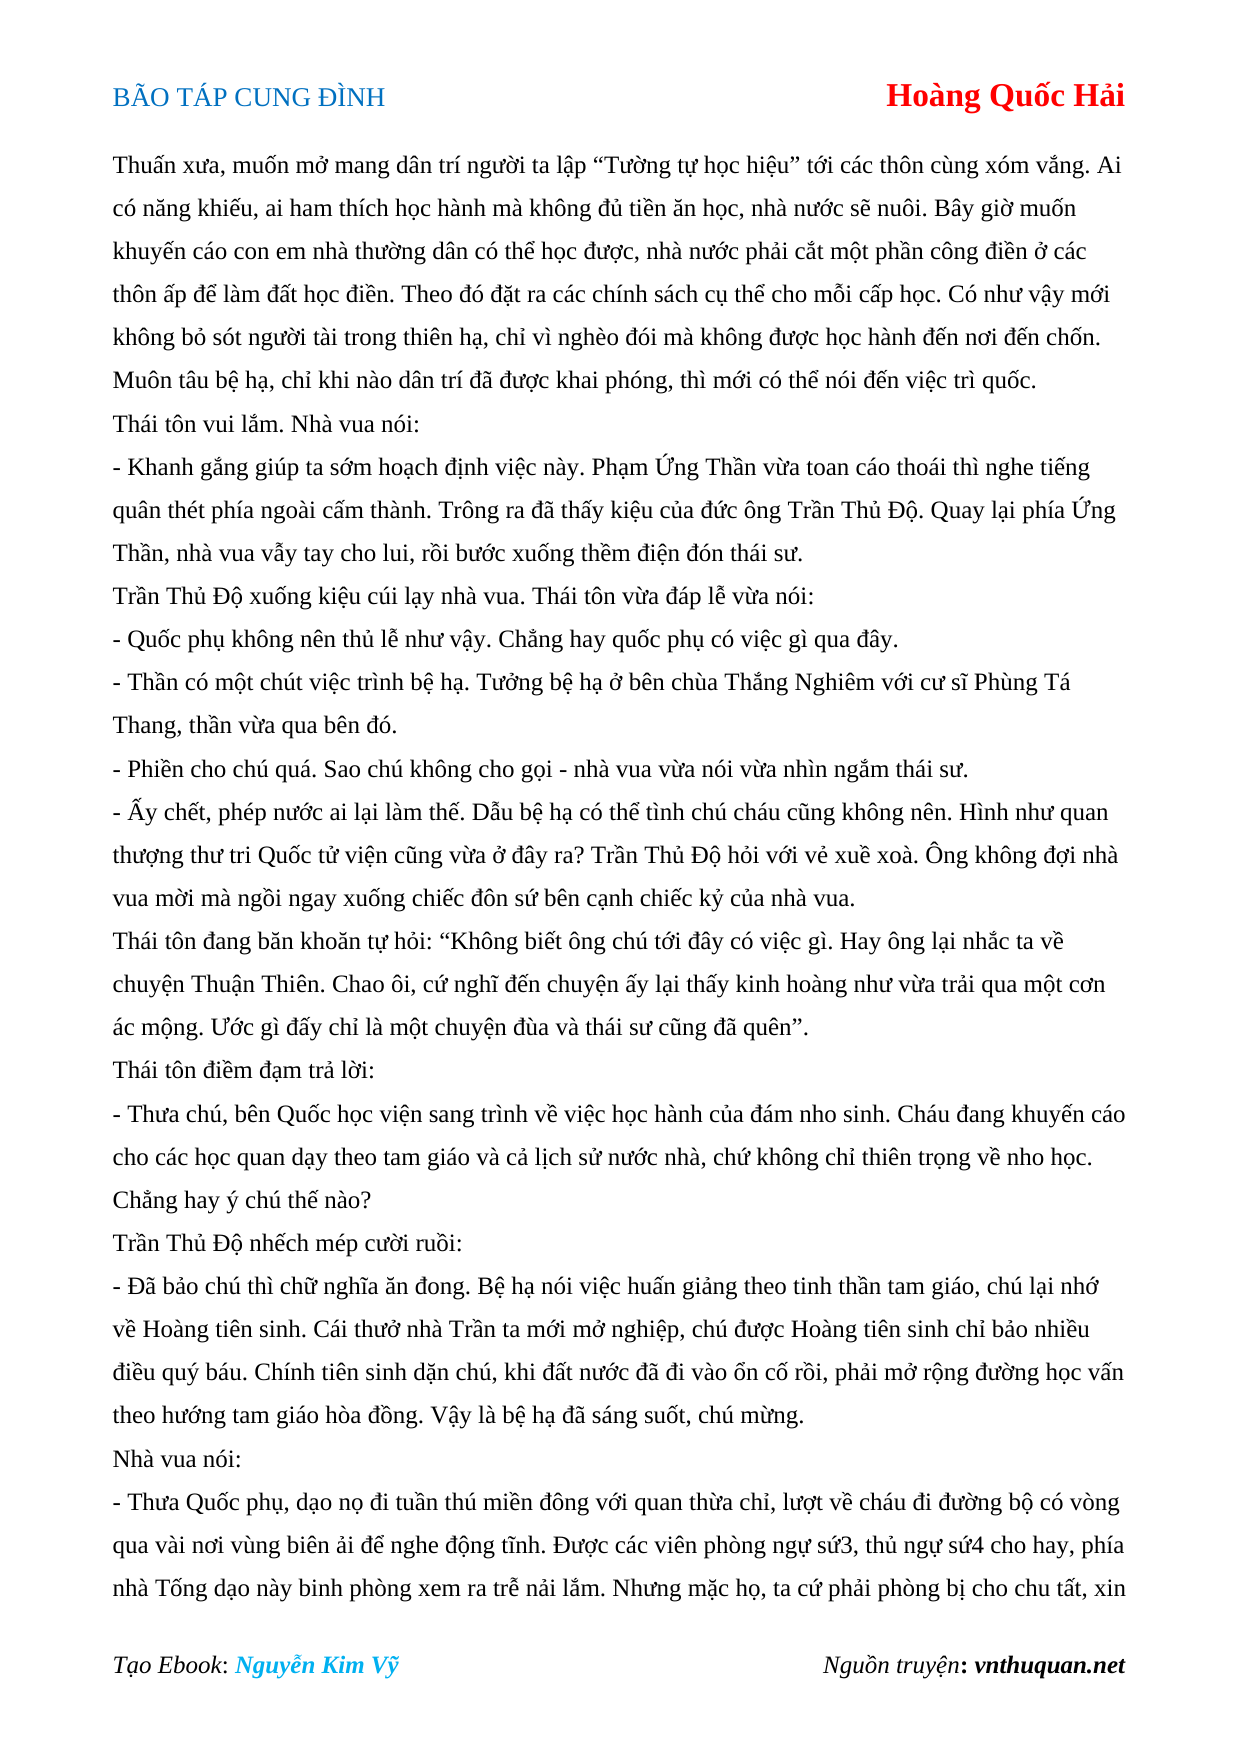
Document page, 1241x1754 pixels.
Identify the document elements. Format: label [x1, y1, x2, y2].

text [112, 150, 1128, 1602]
